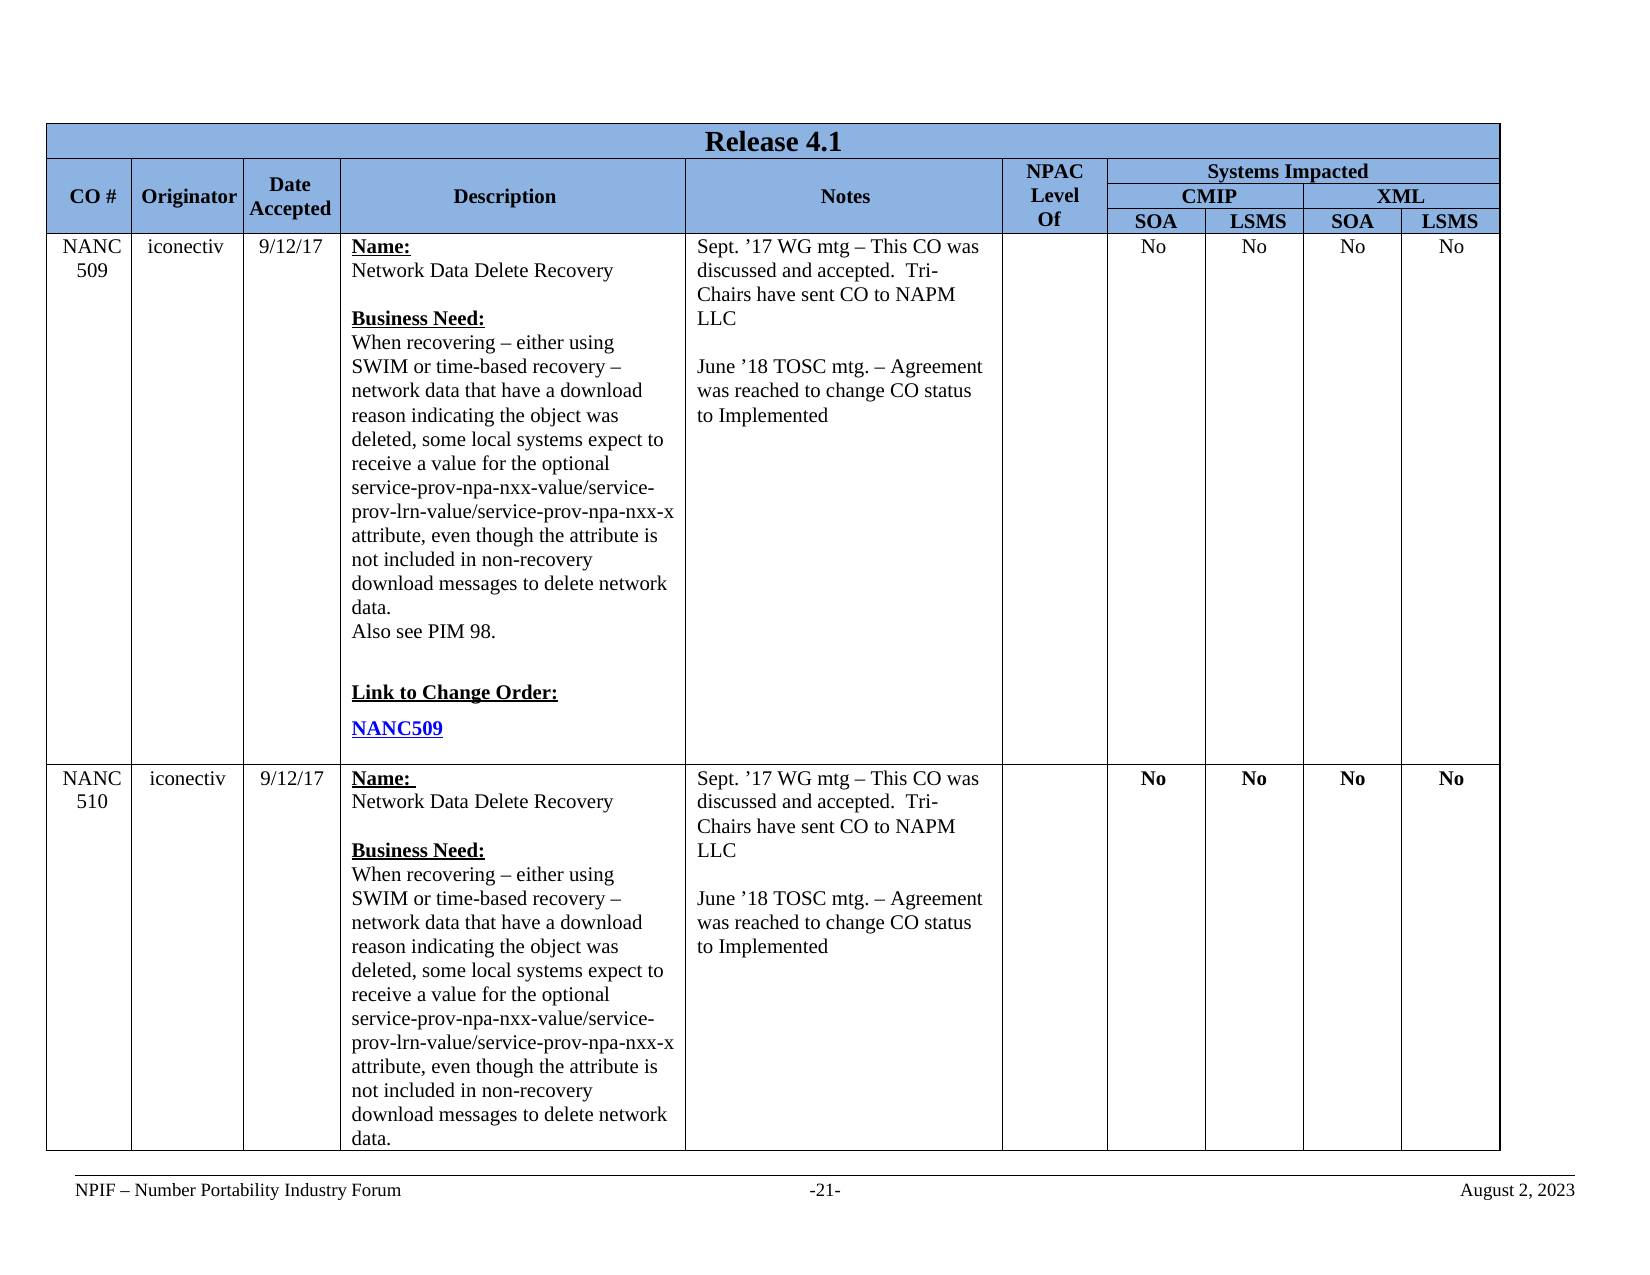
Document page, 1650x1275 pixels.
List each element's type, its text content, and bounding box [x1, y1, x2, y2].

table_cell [686, 765, 1002, 1150]
table_cell Originator [132, 159, 243, 233]
table_cell NPAC Level Of Effort [1003, 159, 1107, 233]
table_cell Description [341, 159, 685, 233]
table_cell iconectiv [132, 234, 243, 764]
table_cell SOA [1304, 209, 1401, 233]
table_header Release 4.1 [47, 124, 1499, 158]
table_cell Systems Impacted [1108, 159, 1499, 183]
table_cell NANC 509 [47, 234, 131, 764]
table_cell No [1402, 234, 1499, 764]
table_cell 9/12/17 [244, 234, 340, 764]
table_cell CMIP [1108, 184, 1303, 208]
table_cell LSMS [1402, 209, 1499, 233]
table_cell No [1304, 765, 1401, 1150]
table_cell CO # [47, 159, 131, 233]
table_cell Name: Network Data Delete Recovery Business Need: When recovering – either using SWIM or time-based recovery – network data that have a download reason indicating the object was deleted, some local systems expect to receive a value for the optional service-prov-npa-nxx-value/service-prov-lrn-value/service-prov-npa-nxx-x attribute, even though the attribute is not included in non-recovery download messages to delete network data. Also see PIM 98. Link to Change Order: NANC509 [341, 234, 685, 764]
table_cell iconectiv [132, 765, 243, 1150]
table_cell [1003, 765, 1107, 1150]
table_cell Notes [686, 159, 1002, 233]
table_cell No [1304, 234, 1401, 764]
table_cell Date Accepted [244, 159, 340, 233]
table_cell LSMS [1206, 209, 1303, 233]
table_cell No [1402, 765, 1499, 1150]
table_cell No [1206, 234, 1303, 764]
table_cell 9/12/17 [244, 765, 340, 1150]
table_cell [341, 765, 685, 1150]
table_cell SOA [1108, 209, 1205, 233]
table_cell No [1108, 765, 1205, 1150]
table_cell No [1108, 234, 1205, 764]
table_cell [1003, 234, 1107, 764]
table_cell NANC 510 [47, 765, 131, 1150]
table_cell No [1206, 765, 1303, 1150]
table_cell XML [1304, 184, 1499, 208]
